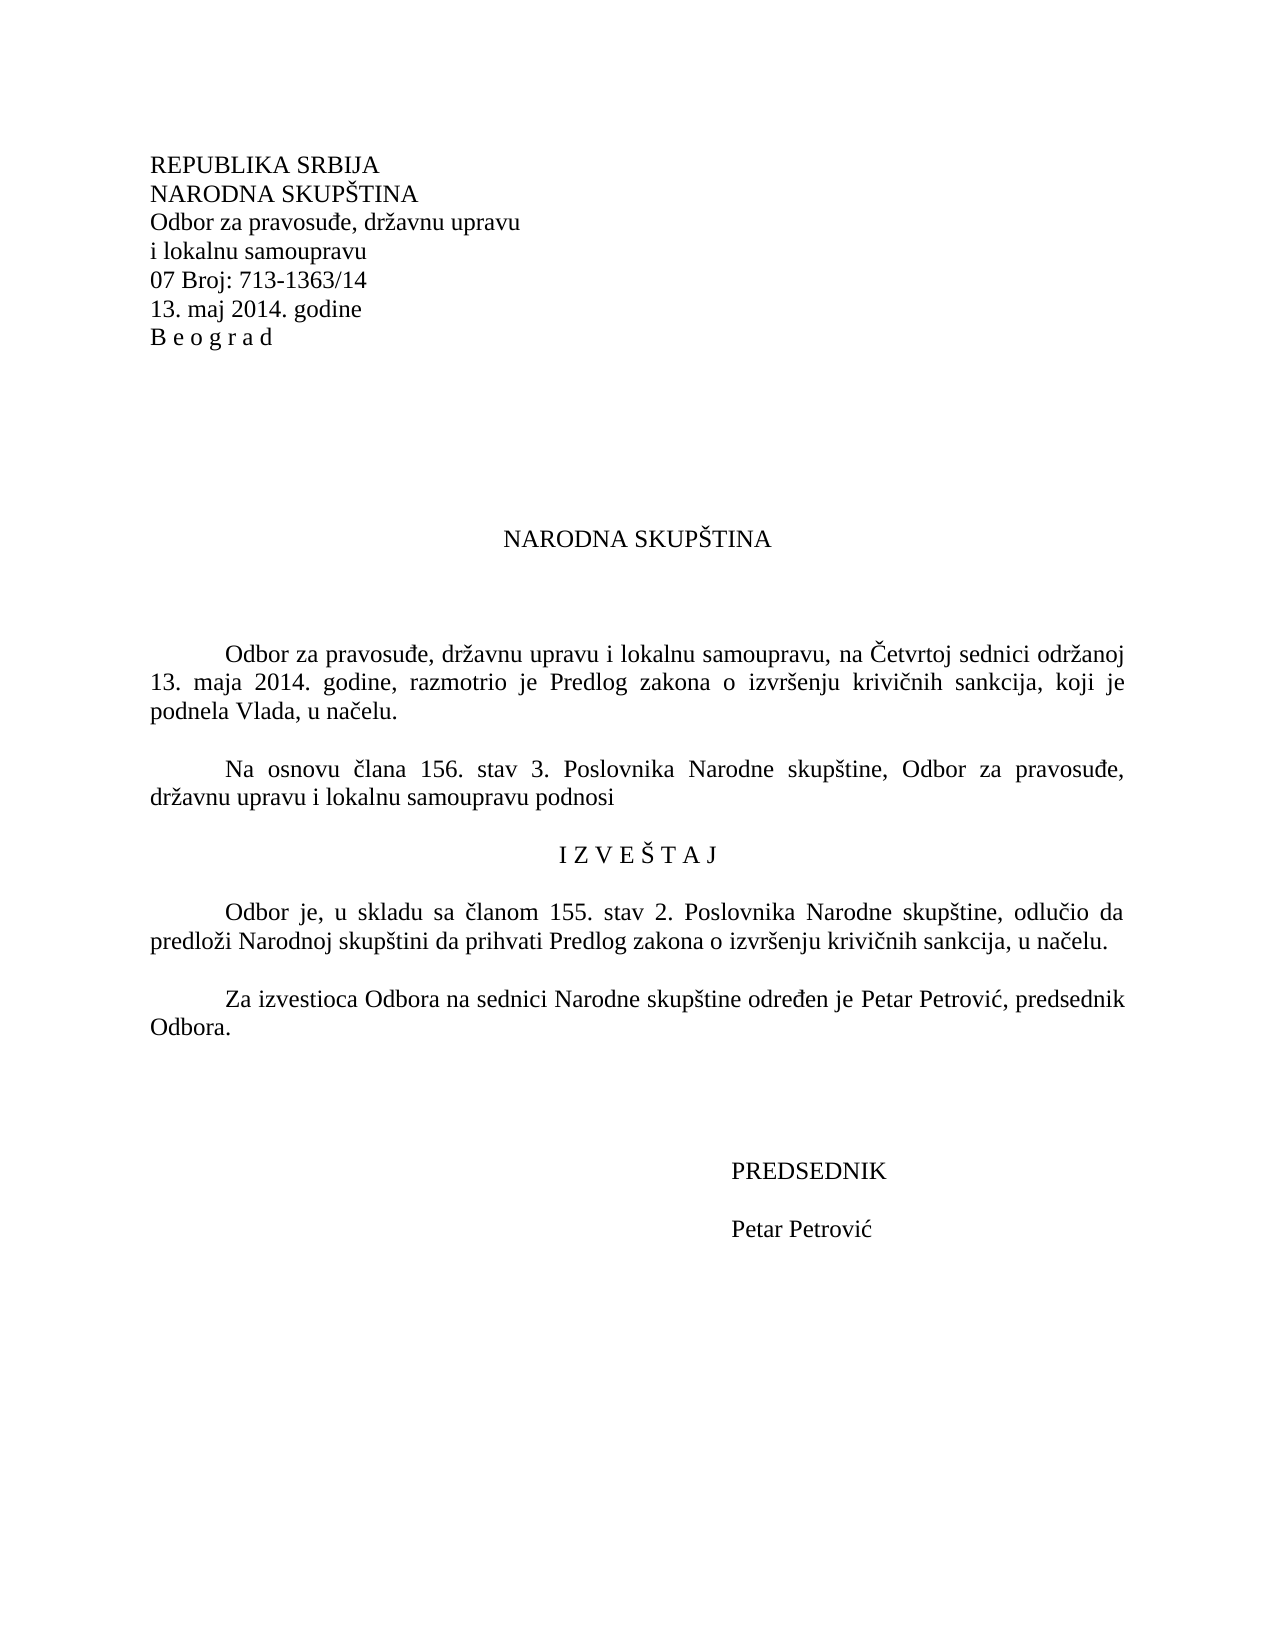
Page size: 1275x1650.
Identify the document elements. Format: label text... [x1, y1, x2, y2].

text PREDSEDNIK [150, 1156, 1125, 1185]
text B e o g r a d [150, 322, 1125, 351]
text NARODNA SKUPŠTINA [150, 524, 1125, 552]
text Za izvestioca Odbora na sednici Narodne skupštine određen je Petar Petrović, predsednik Odbora. [150, 984, 1125, 1041]
text Petar Petrović [150, 1214, 1125, 1242]
text i lokalnu samoupravu [150, 236, 1125, 265]
text REPUBLIKA SRBIJA [150, 150, 1125, 179]
text Odbor za pravosuđe, državnu upravu i lokalnu samoupravu, na Četvrtoj sednici održanoj 13. maja 2014. godine, razmotrio je Predlog zakona o izvršenju krivičnih sankcija, koji je podnela Vlada, u načelu. [150, 639, 1125, 725]
text Na osnovu člana 156. stav 3. Poslovnika Narodne skupštine, Odbor za pravosuđe, državnu upravu i lokalnu samoupravu podnosi [150, 754, 1125, 811]
text 13. maj 2014. godine [150, 294, 1125, 322]
text 07 Broj: 713-1363/14 [150, 265, 1125, 294]
text Odbor za pravosuđe, državnu upravu [150, 207, 1125, 236]
text Odbor je, u skladu sa članom 155. stav 2. Poslovnika Narodne skupštine, odlučio da predloži Narodnoj skupštini da prihvati Predlog zakona o izvršenju krivičnih sankcija, u načelu. [150, 897, 1125, 955]
text I Z V E Š T A J [150, 840, 1125, 869]
text NARODNA SKUPŠTINA [150, 179, 1125, 207]
